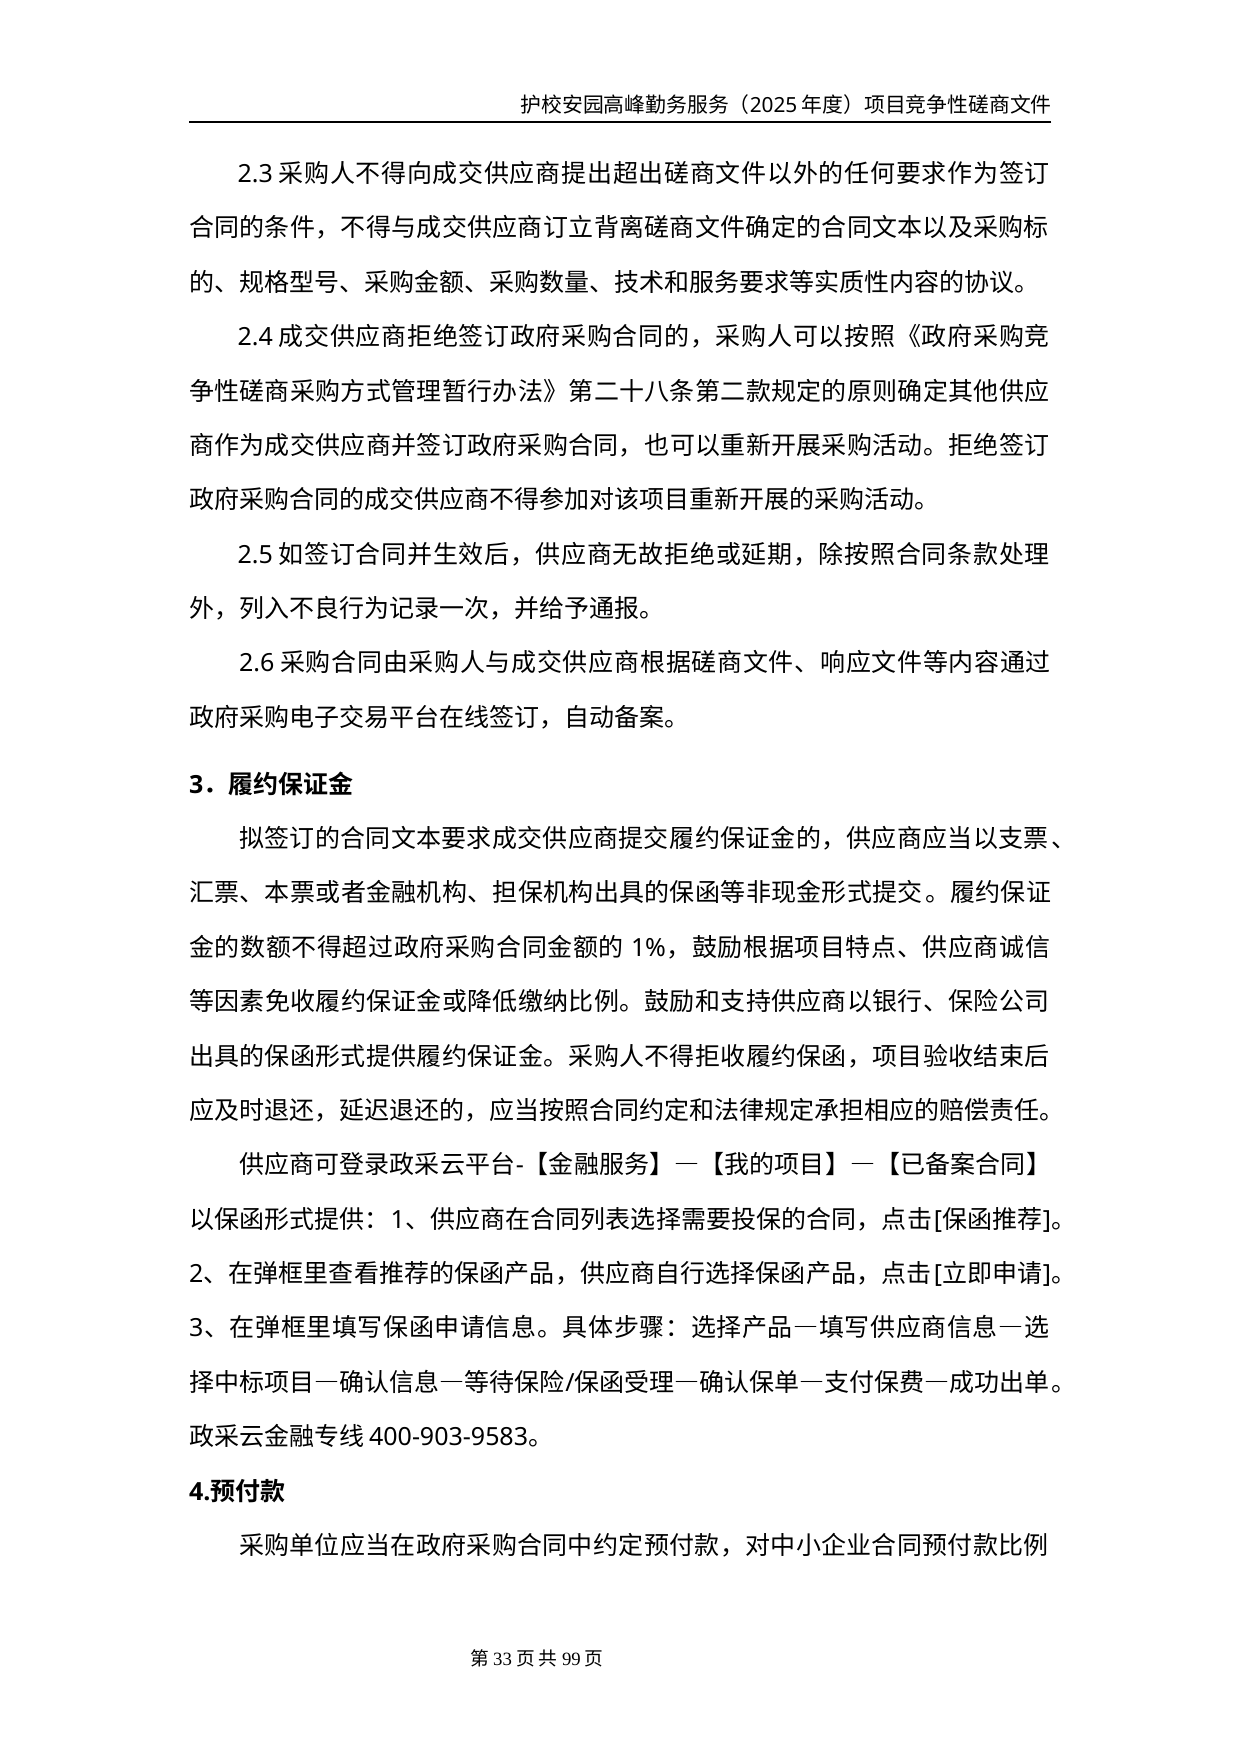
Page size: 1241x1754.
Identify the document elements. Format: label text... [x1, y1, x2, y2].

text 拟签订的合同文本要求成交供应商提交履约保证金的，供应商应当以支票、汇票、本票或者金融机构、担保机构出具的保函等非现金形式提交。履约保证金的数额不得超过政府采购合同金额的1%，鼓励根据项目特点、供应商诚信等因素免收履约保证金或降低缴纳比例。鼓励和支持供应商以银行、保险公司出具的保函形式提供履约保证金。采购人不得拒收履约保函，项目验收结束后应及时退还，延迟退还的，应当按照合同约定和法律规定承担相应的赔偿责任。 [189, 818, 1051, 1127]
text 2.6采购合同由采购人与成交供应商根据磋商文件、响应文件等内容通过政府采购电子交易平台在线签订，自动备案。 [189, 643, 1051, 733]
text 2.4成交供应商拒绝签订政府采购合同的，采购人可以按照《政府采购竞争性磋商采购方式管理暂行办法》第二十八条第二款规定的原则确定其他供应商作为成交供应商并签订政府采购合同，也可以重新开展采购活动。拒绝签订政府采购合同的成交供应商不得参加对该项目重新开展的采购活动。 [189, 317, 1051, 516]
text 3．履约保证金 [189, 764, 1051, 800]
text 2.5如签订合同并生效后，供应商无故拒绝或延期，除按照合同条款处理外，列入不良行为记录一次，并给予通报。 [189, 534, 1051, 625]
subtitle 4.预付款 [189, 1471, 1051, 1507]
text 供应商可登录政采云平台-【金融服务】—【我的项目】—【已备案合同】以保函形式提供：1、供应商在合同列表选择需要投保的合同，点击[保函推荐]。2、在弹框里查看推荐的保函产品，供应商自行选择保函产品，点击[立即申请]。3、在弹框里填写保函申请信息。具体步骤：选择产品—填写供应商信息—选择中标项目—确认信息—等待保险/保函受理—确认保单—支付保费—成功出单。政采云金融专线400-903-9583。 [189, 1145, 1051, 1453]
text 2.3采购人不得向成交供应商提出超出磋商文件以外的任何要求作为签订合同的条件，不得与成交供应商订立背离磋商文件确定的合同文本以及采购标的、规格型号、采购金额、采购数量、技术和服务要求等实质性内容的协议。 [189, 153, 1051, 298]
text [189, 1525, 1051, 1562]
